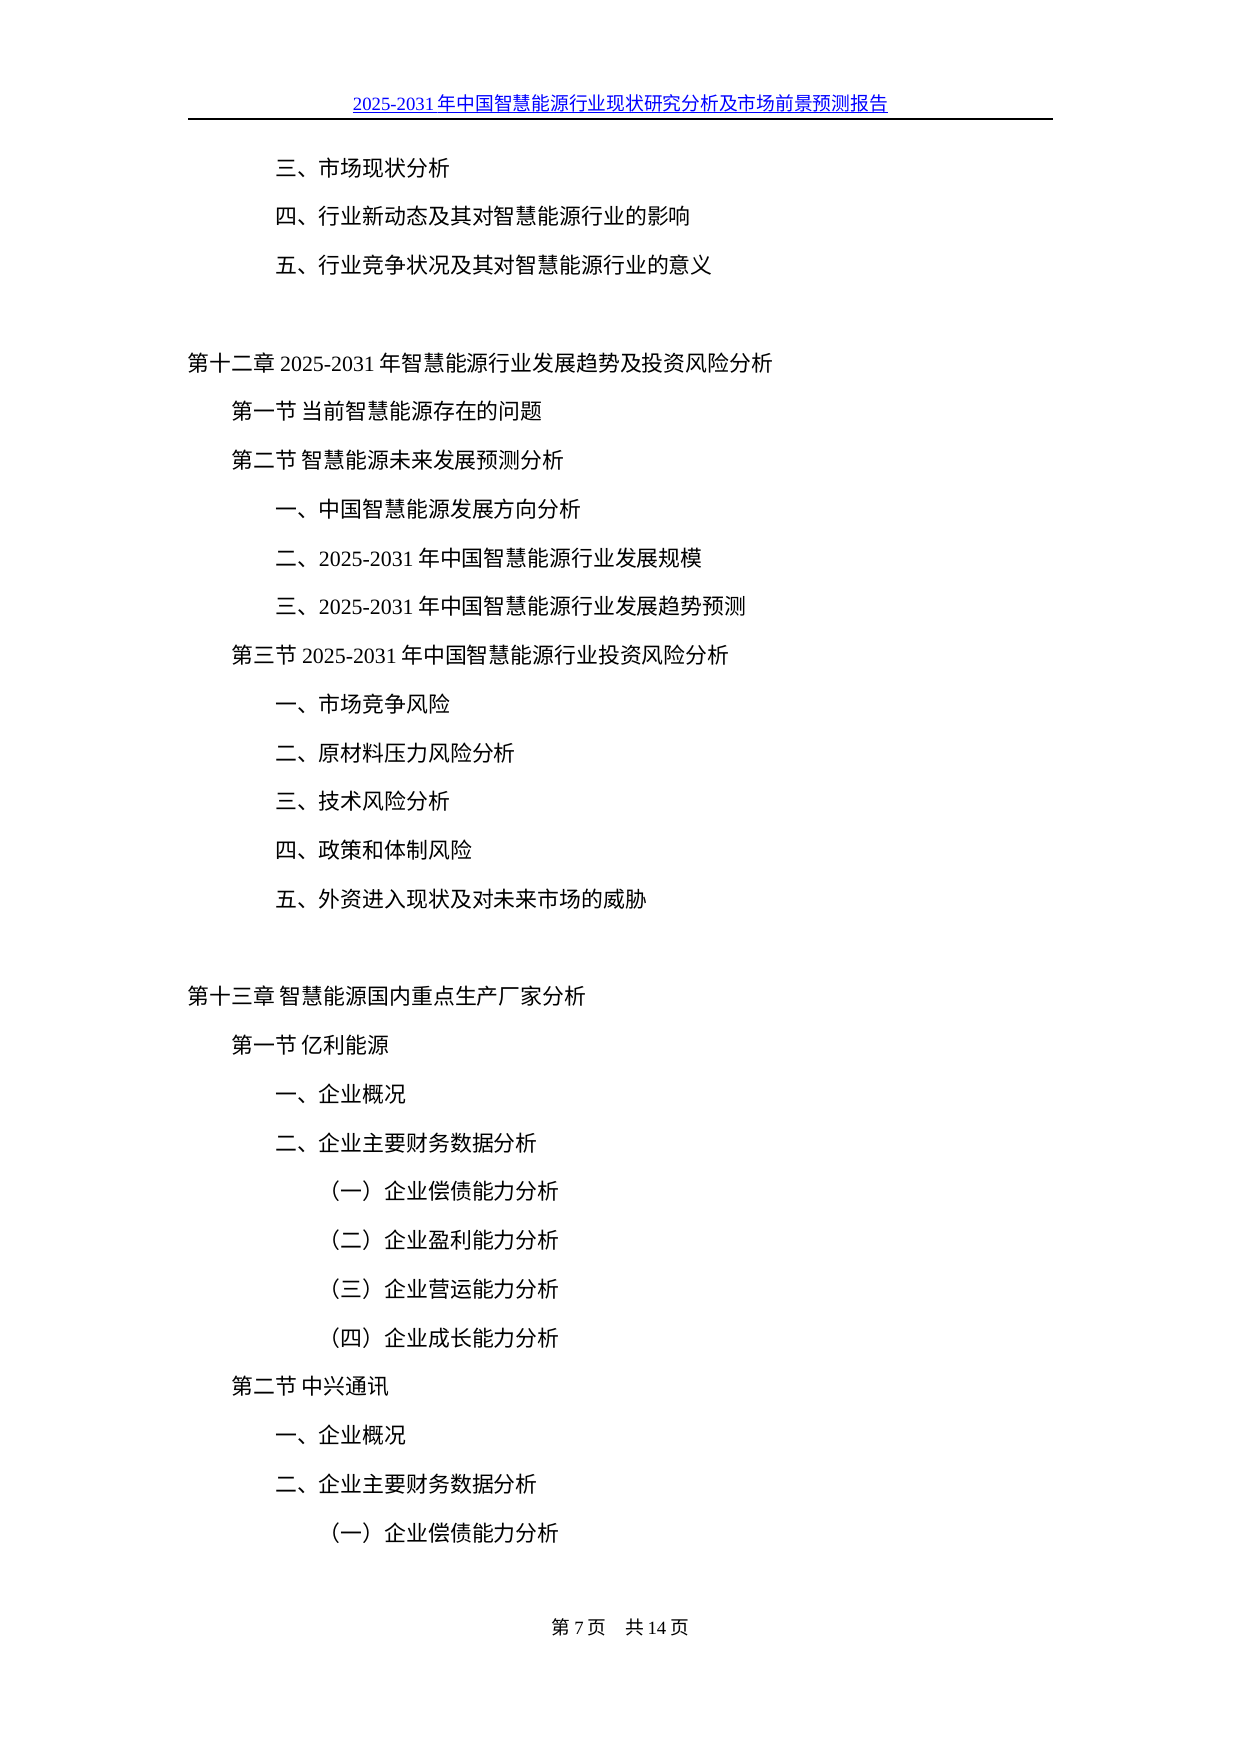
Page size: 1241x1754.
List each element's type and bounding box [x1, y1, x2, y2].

text [187, 150, 1053, 1548]
